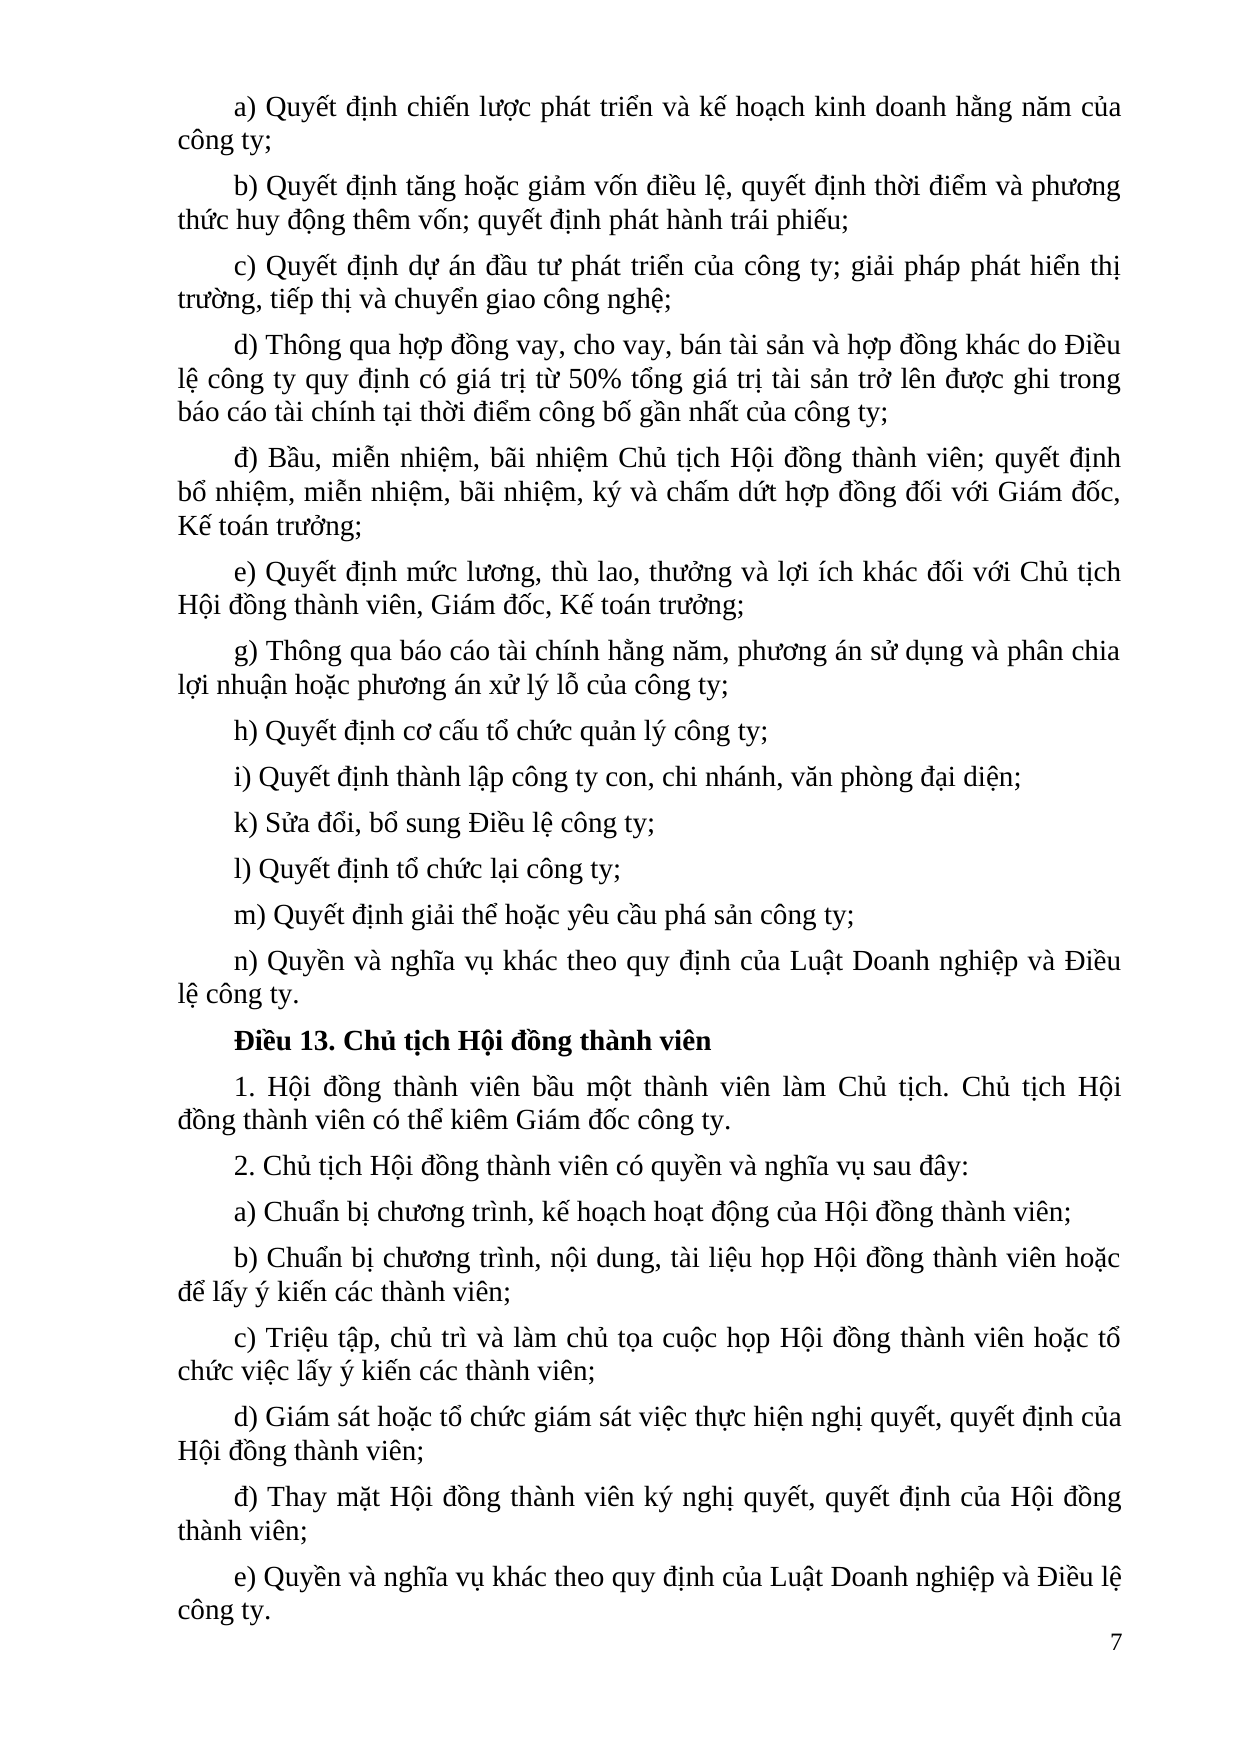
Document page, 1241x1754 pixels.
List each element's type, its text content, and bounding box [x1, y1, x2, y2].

text g) Thông qua báo cáo tài chính hằng năm, phương án sử dụng và phân chia lợi nhuận hoặc phương án xử lý lỗ của công ty; [177, 633, 1122, 700]
text 2. Chủ tịch Hội đồng thành viên có quyền và nghĩa vụ sau đây: [177, 1148, 1122, 1182]
text h) Quyết định cơ cấu tổ chức quản lý công ty; [177, 713, 1122, 746]
text c) Triệu tập, chủ trì và làm chủ tọa cuộc họp Hội đồng thành viên hoặc tổ chức việc lấy ý kiến các thành viên; [177, 1320, 1122, 1387]
text c) Quyết định dự án đầu tư phát triển của công ty; giải pháp phát hiển thị trường, tiếp thị và chuyển giao công nghệ; [177, 248, 1122, 315]
text a) Chuẩn bị chương trình, kế hoạch hoạt động của Hội đồng thành viên; [177, 1194, 1122, 1228]
text d) Thông qua hợp đồng vay, cho vay, bán tài sản và hợp đồng khác do Điều lệ công ty quy định có giá trị từ 50% tổng giá trị tài sản trở lên được ghi trong báo cáo tài chính tại thời điểm công bố gần nhất của công ty; [177, 327, 1122, 428]
text d) Giám sát hoặc tổ chức giám sát việc thực hiện nghị quyết, quyết định của Hội đồng thành viên; [177, 1399, 1122, 1467]
text m) Quyết định giải thể hoặc yêu cầu phá sản công ty; [177, 897, 1122, 931]
text b) Quyết định tăng hoặc giảm vốn điều lệ, quyết định thời điểm và phương thức huy động thêm vốn; quyết định phát hành trái phiếu; [177, 168, 1122, 235]
text đ) Bầu, miễn nhiệm, bãi nhiệm Chủ tịch Hội đồng thành viên; quyết định bổ nhiệm, miễn nhiệm, bãi nhiệm, ký và chấm dứt hợp đồng đối với Giám đốc, Kế toán trưởng; [177, 441, 1122, 541]
text đ) Thay mặt Hội đồng thành viên ký nghị quyết, quyết định của Hội đồng thành viên; [177, 1479, 1122, 1546]
text a) Quyết định chiến lược phát triển và kế hoạch kinh doanh hằng năm của công ty; [177, 89, 1122, 156]
text i) Quyết định thành lập công ty con, chi nhánh, văn phòng đại diện; [177, 759, 1122, 792]
text e) Quyền và nghĩa vụ khác theo quy định của Luật Doanh nghiệp và Điều lệ công ty. [177, 1559, 1122, 1626]
text n) Quyền và nghĩa vụ khác theo quy định của Luật Doanh nghiệp và Điều lệ công ty. [177, 943, 1122, 1010]
text k) Sửa đổi, bổ sung Điều lệ công ty; [177, 805, 1122, 838]
text b) Chuẩn bị chương trình, nội dung, tài liệu họp Hội đồng thành viên hoặc để lấy ý kiến các thành viên; [177, 1240, 1122, 1307]
text l) Quyết định tổ chức lại công ty; [177, 851, 1122, 884]
text e) Quyết định mức lương, thù lao, thưởng và lợi ích khác đối với Chủ tịch Hội đồng thành viên, Giám đốc, Kế toán trưởng; [177, 554, 1122, 621]
text Điều 13. Chủ tịch Hội đồng thành viên [177, 1023, 1122, 1056]
text 1. Hội đồng thành viên bầu một thành viên làm Chủ tịch. Chủ tịch Hội đồng thành viên có thể kiêm Giám đốc công ty. [177, 1069, 1122, 1136]
